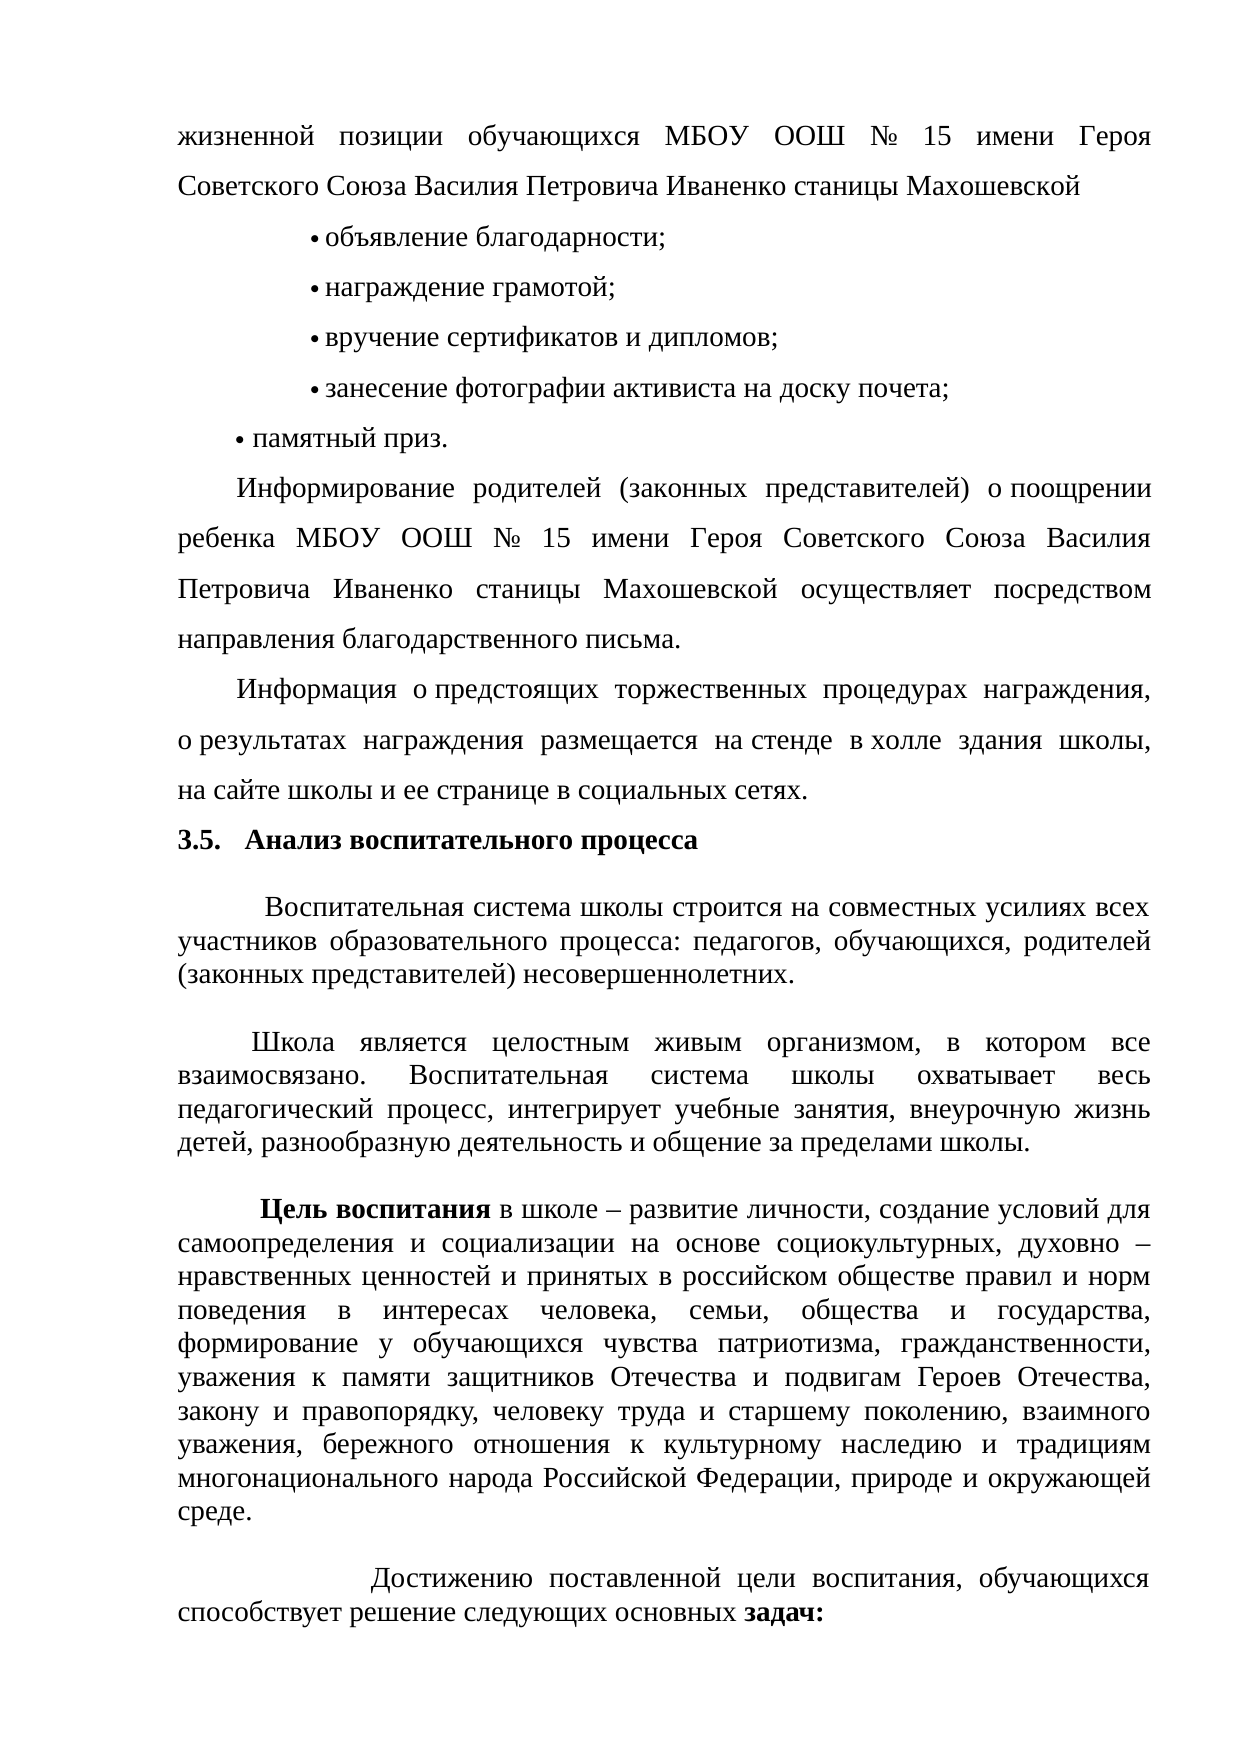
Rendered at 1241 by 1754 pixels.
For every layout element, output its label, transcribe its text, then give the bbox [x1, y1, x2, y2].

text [177, 118, 1152, 202]
text Школа является целостным живым организмом, в котором все взаимосвязано. Воспитательная система школы охватывает весь педагогический процесс, интегрирует учебные занятия, внеурочную жизнь детей, разнообразную деятельность и общение за пределами школы. [177, 1024, 1152, 1158]
text Информация о предстоящих торжественных процедурах награждения, о результатах награждения размещается на стенде в холле здания школы, на сайте школы и ее странице в социальных сетях. [177, 672, 1152, 806]
text Цель воспитания в школе – развитие личности, создание условий для самоопределения и социализации на основе социокультурных, духовно – нравственных ценностей и принятых в российском обществе правил и норм поведения в интересах человека, семьи, общества и государства, формирование у обучающихся чувства патриотизма, гражданственности, уважения к памяти защитников Отечества и подвигам Героев Отечества, закону и правопорядку, человеку труда и старшему поколению, взаимного уважения, бережного отношения к культурному наследию и традициям многонационального народа Российской Федерации, природе и окружающей среде. [177, 1191, 1152, 1527]
list награждение грамотой; [252, 269, 1133, 303]
text Информирование родителей (законных представителей) о поощрении ребенка МБОУ ООШ № 15 имени Героя Советского Союза Василия Петровича Иваненко станицы Махошевской осуществляет посредством направления благодарственного письма. [177, 470, 1152, 655]
list Анализ воспитательного процесса [177, 822, 1152, 856]
text Достижению поставленной цели воспитания, обучающихся способствует решение следующих основных задач: [177, 1560, 1152, 1627]
list вручение сертификатов и дипломов; [252, 319, 1133, 353]
list объявление благодарности; [252, 219, 1133, 252]
text Воспитательная система школы строится на совместных усилиях всех участников образовательного процесса: педагогов, обучающихся, родителей (законных представителей) несовершеннолетних. [177, 889, 1152, 990]
list памятный приз. [177, 420, 1152, 453]
list занесение фотографии активиста на доску почета; [252, 370, 1133, 403]
